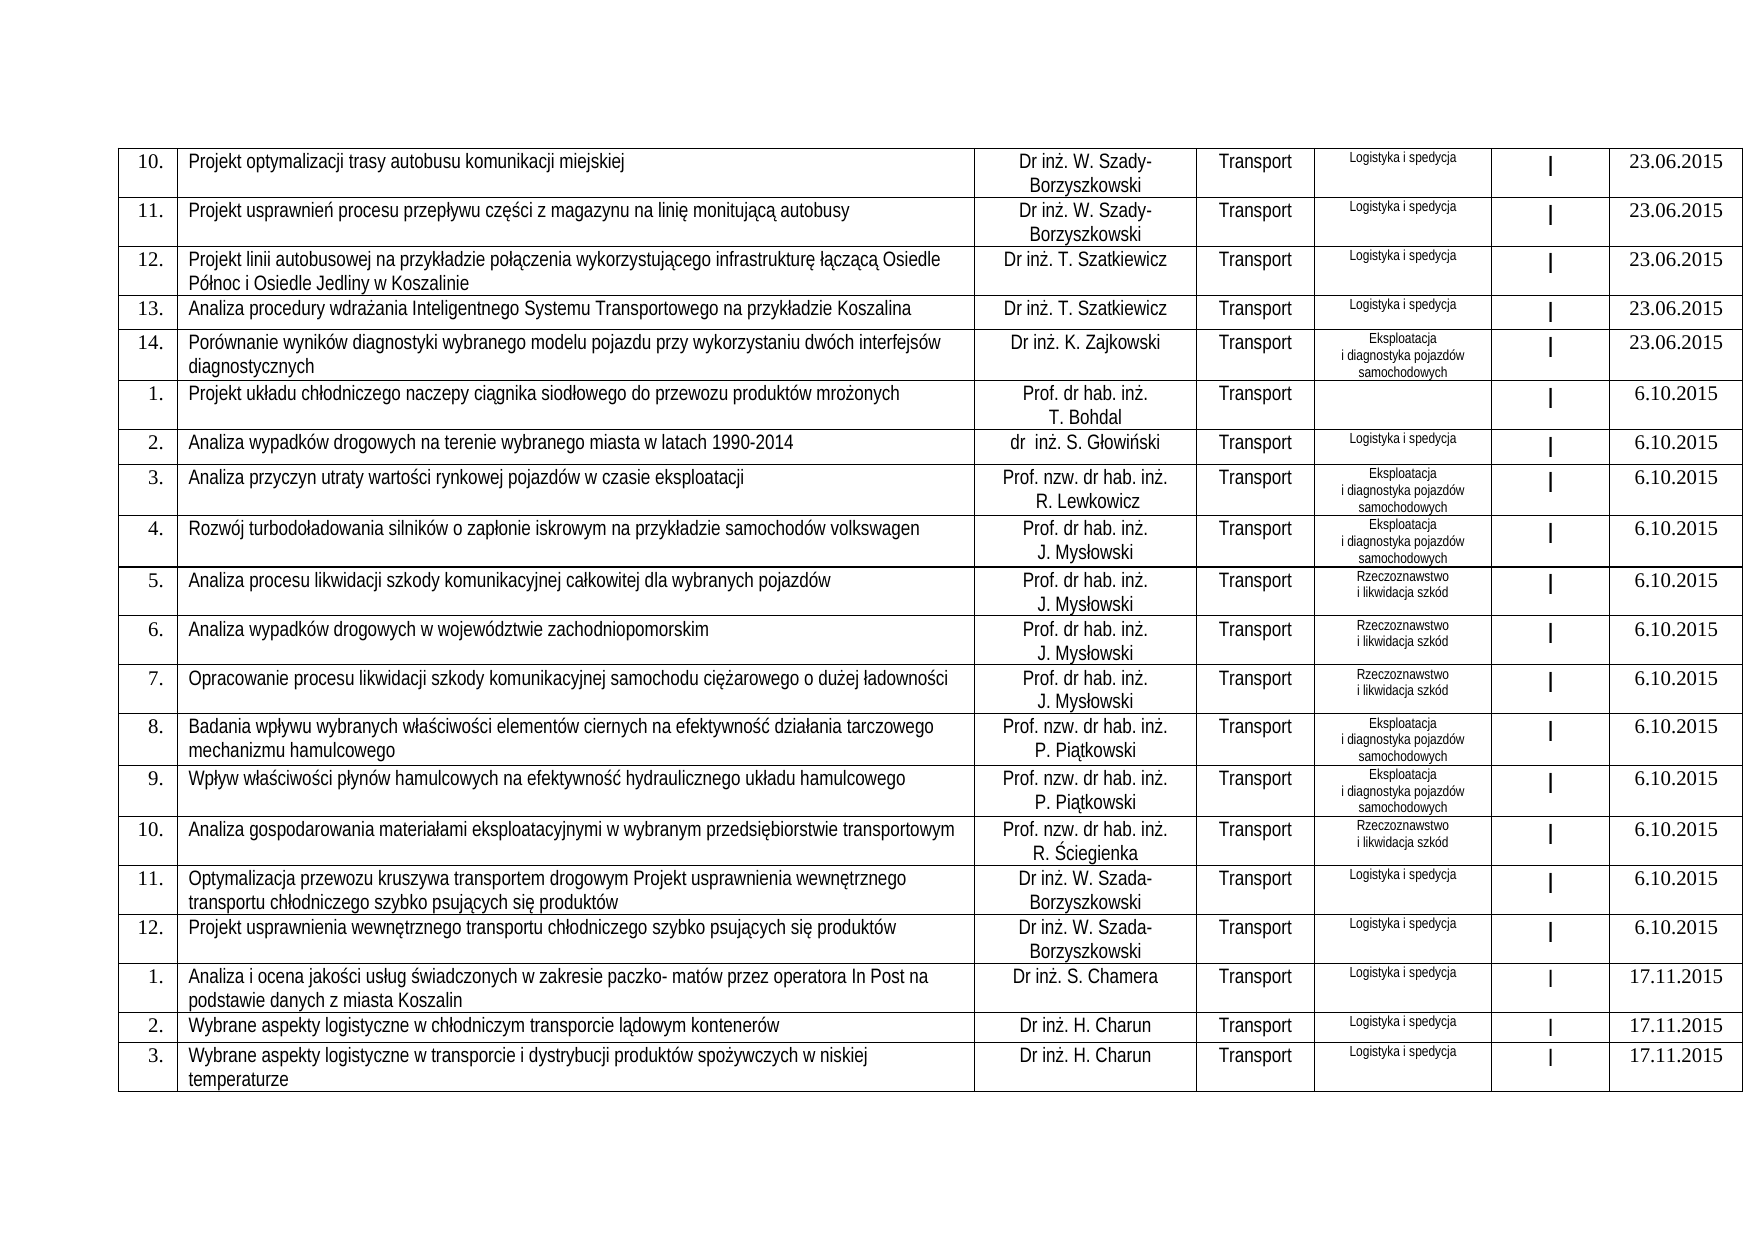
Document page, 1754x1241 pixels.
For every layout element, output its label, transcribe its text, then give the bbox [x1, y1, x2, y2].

table_cell 23.06.2015 [1610, 198, 1742, 246]
table_cell I [1492, 430, 1609, 464]
table_cell Badania wpływu wybranych właściwości elementów ciernych na efektywność działania tarczowego mechanizmu hamulcowego [178, 714, 974, 765]
table_cell [119, 568, 177, 615]
table_cell Rzeczoznawstwo i likwidacja szkód [1315, 817, 1491, 865]
table_cell I [1492, 465, 1609, 515]
table_cell 23.06.2015 [1610, 247, 1742, 294]
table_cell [1315, 149, 1491, 197]
table_cell [119, 1013, 177, 1042]
table_cell Transport [1197, 1043, 1314, 1091]
table_cell 23.06.2015 [1610, 296, 1742, 329]
table_cell 6.10.2015 [1610, 381, 1742, 429]
table_cell 17.11.2015 [1610, 1013, 1742, 1042]
table_cell I [1492, 296, 1609, 329]
table_cell Rzeczoznawstwo i likwidacja szkód [1315, 665, 1491, 713]
table_cell Prof. dr hab. inż. J. Mysłowski [975, 616, 1196, 664]
table_cell [1315, 381, 1491, 429]
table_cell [1315, 1043, 1491, 1091]
table_cell Eksploatacja i diagnostyka pojazdów samochodowych [1315, 766, 1491, 816]
table_cell Logistyka i spedycja [1315, 915, 1491, 963]
table_cell [119, 1043, 177, 1091]
table_cell [119, 665, 177, 713]
table_cell Prof. dr hab. inż. J. Mysłowski [975, 568, 1196, 615]
table_cell 17.11.2015 [1610, 964, 1742, 1012]
table_cell 6.10.2015 [1610, 915, 1742, 963]
table_cell [119, 381, 177, 429]
table_cell Dr inż. W. Szada-Borzyszkowski [975, 915, 1196, 963]
table_cell I [1492, 330, 1609, 380]
table_cell Dr inż. W. Szada-Borzyszkowski [975, 866, 1196, 914]
table_cell Analiza i ocena jakości usług świadczonych w zakresie paczko- matów przez operatora In Post na podstawie danych z miasta Koszalin [178, 964, 974, 1012]
table_cell Analiza procedury wdrażania Inteligentnego Systemu Transportowego na przykładzie Koszalina [178, 296, 974, 329]
table_cell I [1492, 1013, 1609, 1042]
table_cell [119, 616, 177, 664]
table_cell I [1492, 198, 1609, 246]
table_cell Analiza wypadków drogowych na terenie wybranego miasta w latach 1990-2014 [178, 430, 974, 464]
table_cell 6.10.2015 [1610, 866, 1742, 914]
table_cell Dr inż. T. Szatkiewicz [975, 296, 1196, 329]
table_cell Prof. dr hab. inż. J. Mysłowski [975, 665, 1196, 713]
table_cell Transport [1197, 381, 1314, 429]
table_cell [119, 817, 177, 865]
table_cell [119, 198, 177, 246]
table_cell Dr inż. H. Charun [975, 1013, 1196, 1042]
table_cell 6.10.2015 [1610, 665, 1742, 713]
table_cell 17.11.2015 [1610, 1043, 1742, 1091]
table_cell Transport [1197, 198, 1314, 246]
table_cell Transport [1197, 714, 1314, 765]
table_cell I [1492, 866, 1609, 914]
table_cell Transport [1197, 915, 1314, 963]
table_cell Prof. nzw. dr hab. inż. R. Lewkowicz [975, 465, 1196, 515]
table_cell Wybrane aspekty logistyczne w transporcie i dystrybucji produktów spożywczych w niskiej temperaturze [178, 1043, 974, 1091]
table_cell Transport [1197, 665, 1314, 713]
table_cell Transport [1197, 149, 1314, 197]
table_cell I [1492, 616, 1609, 664]
table_cell Projekt linii autobusowej na przykładzie połączenia wykorzystującego infrastrukturę łączącą Osiedle Północ i Osiedle Jedliny w Koszalinie [178, 247, 974, 294]
table_cell dr inż. S. Głowiński [975, 430, 1196, 464]
table_cell Prof. dr hab. inż. J. Mysłowski [975, 516, 1196, 566]
table_cell I [1492, 568, 1609, 615]
table_cell I [1492, 714, 1609, 765]
table_cell Rzeczoznawstwo i likwidacja szkód [1315, 568, 1491, 615]
table_cell Projekt usprawnienia wewnętrznego transportu chłodniczego szybko psujących się produktów [178, 915, 974, 963]
table_cell 23.06.2015 [1610, 330, 1742, 380]
table_cell Eksploatacja i diagnostyka pojazdów samochodowych [1315, 516, 1491, 566]
table_cell I [1492, 149, 1609, 197]
table_cell Logistyka i spedycja [1315, 1013, 1491, 1042]
table_cell Prof. dr hab. inż. T. Bohdal [975, 381, 1196, 429]
table_cell Dr inż. W. Szady-Borzyszkowski [975, 198, 1196, 246]
table_cell I [1492, 964, 1609, 1012]
table_cell Analiza przyczyn utraty wartości rynkowej pojazdów w czasie eksploatacji [178, 465, 974, 515]
table_cell Optymalizacja przewozu kruszywa transportem drogowym Projekt usprawnienia wewnętrznego transportu chłodniczego szybko psujących się produktów [178, 866, 974, 914]
table_cell Dr inż. S. Chamera [975, 964, 1196, 1012]
table_cell Transport [1197, 296, 1314, 329]
table_cell Transport [1197, 1013, 1314, 1042]
table_cell Eksploatacja i diagnostyka pojazdów samochodowych [1315, 330, 1491, 380]
table_cell Dr inż. H. Charun [975, 1043, 1196, 1091]
table_cell [119, 714, 177, 765]
table_cell [119, 430, 177, 464]
table_cell Logistyka i spedycja [1315, 866, 1491, 914]
table_cell 6.10.2015 [1610, 766, 1742, 816]
table_cell Transport [1197, 430, 1314, 464]
table_cell Dr inż. T. Szatkiewicz [975, 247, 1196, 294]
table_cell [119, 465, 177, 515]
table_cell Porównanie wyników diagnostyki wybranego modelu pojazdu przy wykorzystaniu dwóch interfejsów diagnostycznych [178, 330, 974, 380]
table_cell Logistyka i spedycja [1315, 964, 1491, 1012]
table_cell 6.10.2015 [1610, 616, 1742, 664]
table_cell Eksploatacja i diagnostyka pojazdów samochodowych [1315, 465, 1491, 515]
table_cell Wybrane aspekty logistyczne w chłodniczym transporcie lądowym kontenerów [178, 1013, 974, 1042]
table_cell Analiza wypadków drogowych w województwie zachodniopomorskim [178, 616, 974, 664]
table_cell Logistyka i spedycja [1315, 430, 1491, 464]
table_cell I [1492, 1043, 1609, 1091]
table_cell [119, 915, 177, 963]
table_cell Opracowanie procesu likwidacji szkody komunikacyjnej samochodu ciężarowego o dużej ładowności [178, 665, 974, 713]
table_cell Prof. nzw. dr hab. inż. P. Piątkowski [975, 766, 1196, 816]
table_cell Transport [1197, 616, 1314, 664]
table_cell [119, 149, 177, 197]
table_cell I [1492, 817, 1609, 865]
table_cell Logistyka i spedycja [1315, 198, 1491, 246]
table_cell I [1492, 766, 1609, 816]
table_cell 6.10.2015 [1610, 817, 1742, 865]
table_cell [119, 766, 177, 816]
table_cell Transport [1197, 866, 1314, 914]
table_cell Analiza procesu likwidacji szkody komunikacyjnej całkowitej dla wybranych pojazdów [178, 568, 974, 615]
table_cell [119, 964, 177, 1012]
table_cell 23.06.2015 [1610, 149, 1742, 197]
table_cell I [1492, 516, 1609, 566]
table_cell Logistyka i spedycja [1315, 296, 1491, 329]
table_cell 6.10.2015 [1610, 568, 1742, 615]
table_cell Dr inż. W. Szady-Borzyszkowski [975, 149, 1196, 197]
table_cell I [1492, 381, 1609, 429]
table_cell Prof. nzw. dr hab. inż. P. Piątkowski [975, 714, 1196, 765]
table_cell 6.10.2015 [1610, 714, 1742, 765]
table_cell Rozwój turbodoładowania silników o zapłonie iskrowym na przykładzie samochodów volkswagen [178, 516, 974, 566]
table_cell [119, 516, 177, 566]
table_cell Wpływ właściwości płynów hamulcowych na efektywność hydraulicznego układu hamulcowego [178, 766, 974, 816]
table_cell Analiza gospodarowania materiałami eksploatacyjnymi w wybranym przedsiębiorstwie transportowym [178, 817, 974, 865]
table_cell Transport [1197, 516, 1314, 566]
table_cell Projekt układu chłodniczego naczepy ciągnika siodłowego do przewozu produktów mrożonych [178, 381, 974, 429]
table_cell 6.10.2015 [1610, 430, 1742, 464]
table_cell Projekt usprawnień procesu przepływu części z magazynu na linię monitującą autobusy [178, 198, 974, 246]
table_cell Dr inż. K. Zajkowski [975, 330, 1196, 380]
table_cell Projekt optymalizacji trasy autobusu komunikacji miejskiej [178, 149, 974, 197]
table_cell [119, 296, 177, 329]
table_cell I [1492, 247, 1609, 294]
table_cell 6.10.2015 [1610, 516, 1742, 566]
table_cell Logistyka i spedycja [1315, 247, 1491, 294]
table_cell Transport [1197, 568, 1314, 615]
table_cell I [1492, 665, 1609, 713]
table_cell Transport [1197, 247, 1314, 294]
table_cell I [1492, 915, 1609, 963]
table_cell Eksploatacja i diagnostyka pojazdów samochodowych [1315, 714, 1491, 765]
table_cell Transport [1197, 964, 1314, 1012]
table_cell 6.10.2015 [1610, 465, 1742, 515]
table_cell Transport [1197, 766, 1314, 816]
table_cell Transport [1197, 817, 1314, 865]
table_cell [119, 866, 177, 914]
table_cell Prof. nzw. dr hab. inż. R. Ściegienka [975, 817, 1196, 865]
table_cell Transport [1197, 330, 1314, 380]
table_cell [119, 330, 177, 380]
table_cell Transport [1197, 465, 1314, 515]
table_cell Rzeczoznawstwo i likwidacja szkód [1315, 616, 1491, 664]
table_cell [119, 247, 177, 294]
